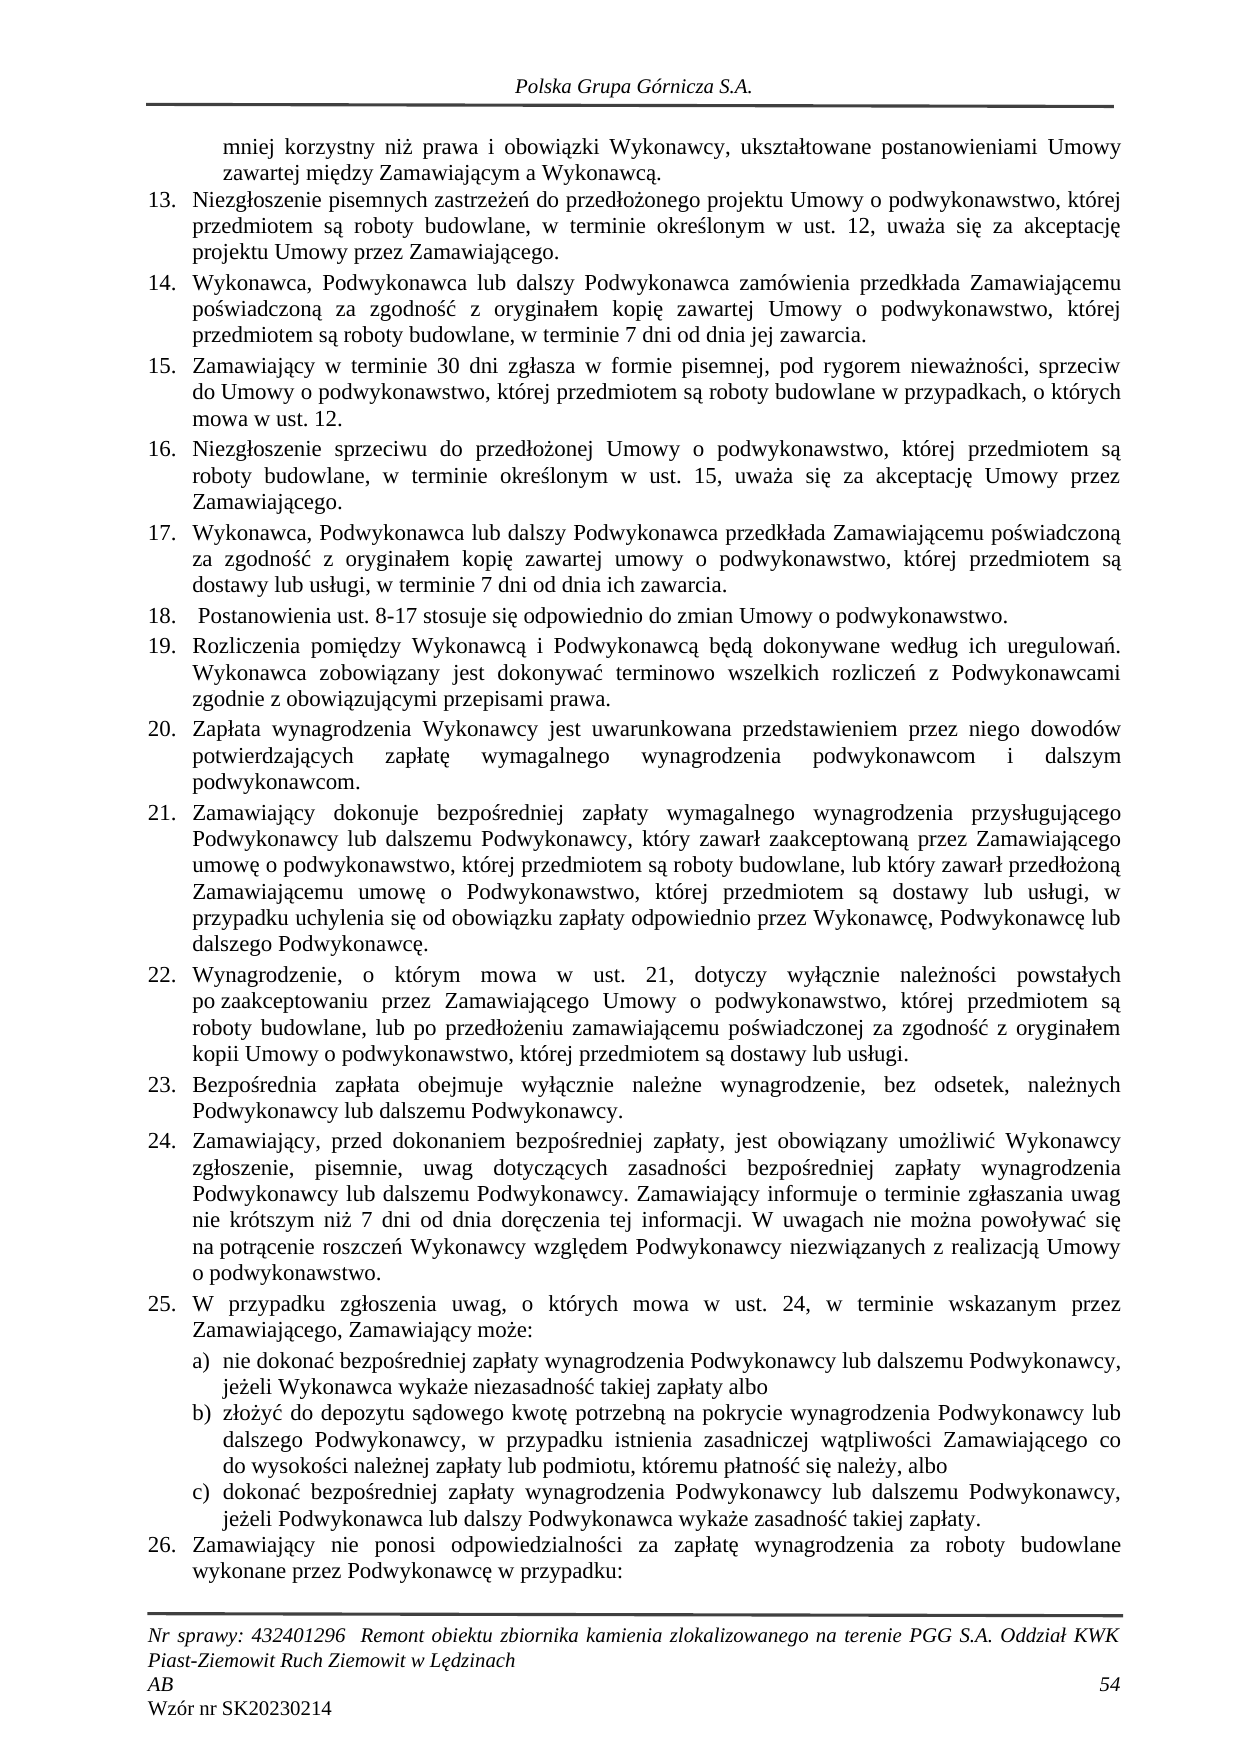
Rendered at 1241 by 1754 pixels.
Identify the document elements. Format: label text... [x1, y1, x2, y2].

list Zamawiający nie ponosi odpowiedzialności za zapłatę wynagrodzenia za roboty budowlane wykonane przez Podwykonawcę w przypadku: [148, 1531, 1122, 1584]
list Rozliczenia pomiędzy Wykonawcą i Podwykonawcą będą dokonywane według ich uregulowań. Wykonawca zobowiązany jest dokonywać terminowo wszelkich rozliczeń z Podwykonawcami zgodnie z obowiązującymi przepisami prawa. [148, 632, 1122, 711]
list Zapłata wynagrodzenia Wykonawcy jest uwarunkowana przedstawieniem przez niego dowodów potwierdzających zapłatę wymagalnego wynagrodzenia podwykonawcom i dalszym podwykonawcom. [148, 716, 1122, 794]
list Niezgłoszenie pisemnych zastrzeżeń do przedłożonego projektu Umowy o podwykonawstwo, której przedmiotem są roboty budowlane, w terminie określonym w ust. 12, uważa się za akceptację projektu Umowy przez Zamawiającego. [148, 186, 1122, 265]
list złożyć do depozytu sądowego kwotę potrzebną na pokrycie wynagrodzenia Podwykonawcy lub dalszego Podwykonawcy, w przypadku istnienia zasadniczej wątpliwości Zamawiającego co do wysokości należnej zapłaty lub podmiotu, któremu płatność się należy, albo [192, 1399, 1122, 1478]
list Wynagrodzenie, o którym mowa w ust. 21, dotyczy wyłącznie należności powstałych po zaakceptowaniu przez Zamawiającego Umowy o podwykonawstwo, której przedmiotem są roboty budowlane, lub po przedłożeniu zamawiającemu poświadczonej za zgodność z oryginałem kopii Umowy o podwykonawstwo, której przedmiotem są dostawy lub usługi. [148, 961, 1122, 1066]
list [192, 133, 1122, 186]
list W przypadku zgłoszenia uwag, o których mowa w ust. 24, w terminie wskazanym przez Zamawiającego, Zamawiający może: [148, 1290, 1122, 1342]
list nie dokonać bezpośredniej zapłaty wynagrodzenia Podwykonawcy lub dalszemu Podwykonawcy, jeżeli Wykonawca wykaże niezasadność takiej zapłaty albo [192, 1347, 1122, 1399]
list Zamawiający, przed dokonaniem bezpośredniej zapłaty, jest obowiązany umożliwić Wykonawcy zgłoszenie, pisemnie, uwag dotyczących zasadności bezpośredniej zapłaty wynagrodzenia Podwykonawcy lub dalszemu Podwykonawcy. Zamawiający informuje o terminie zgłaszania uwag nie krótszym niż 7 dni od dnia doręczenia tej informacji. W uwagach nie można powoływać się na potrącenie roszczeń Wykonawcy względem Podwykonawcy niezwiązanych z realizacją Umowy o podwykonawstwo. [148, 1127, 1122, 1286]
list Zamawiający w terminie 30 dni zgłasza w formie pisemnej, pod rygorem nieważności, sprzeciw do Umowy o podwykonawstwo, której przedmiotem są roboty budowlane w przypadkach, o których mowa w ust. 12. [148, 352, 1122, 431]
list Bezpośrednia zapłata obejmuje wyłącznie należne wynagrodzenie, bez odsetek, należnych Podwykonawcy lub dalszemu Podwykonawcy. [148, 1071, 1122, 1123]
list Wykonawca, Podwykonawca lub dalszy Podwykonawca zamówienia przedkłada Zamawiającemu poświadczoną za zgodność z oryginałem kopię zawartej Umowy o podwykonawstwo, której przedmiotem są roboty budowlane, w terminie 7 dni od dnia jej zawarcia. [148, 269, 1122, 348]
list dokonać bezpośredniej zapłaty wynagrodzenia Podwykonawcy lub dalszemu Podwykonawcy, jeżeli Podwykonawca lub dalszy Podwykonawca wykaże zasadność takiej zapłaty. [192, 1478, 1122, 1531]
list Niezgłoszenie sprzeciwu do przedłożonej Umowy o podwykonawstwo, której przedmiotem są roboty budowlane, w terminie określonym w ust. 15, uważa się za akceptację Umowy przez Zamawiającego. [148, 435, 1122, 514]
list Zamawiający dokonuje bezpośredniej zapłaty wymagalnego wynagrodzenia przysługującego Podwykonawcy lub dalszemu Podwykonawcy, który zawarł zaakceptowaną przez Zamawiającego umowę o podwykonawstwo, której przedmiotem są roboty budowlane, lub który zawarł przedłożoną Zamawiającemu umowę o Podwykonawstwo, której przedmiotem są dostawy lub usługi, w przypadku uchylenia się od obowiązku zapłaty odpowiednio przez Wykonawcę, Podwykonawcę lub dalszego Podwykonawcę. [148, 799, 1122, 957]
list Wykonawca, Podwykonawca lub dalszy Podwykonawca przedkłada Zamawiającemu poświadczoną za zgodność z oryginałem kopię zawartej umowy o podwykonawstwo, której przedmiotem są dostawy lub usługi, w terminie 7 dni od dnia ich zawarcia. [148, 518, 1122, 598]
list Postanowienia ust. 8-17 stosuje się odpowiednio do zmian Umowy o podwykonawstwo. [148, 602, 1122, 628]
